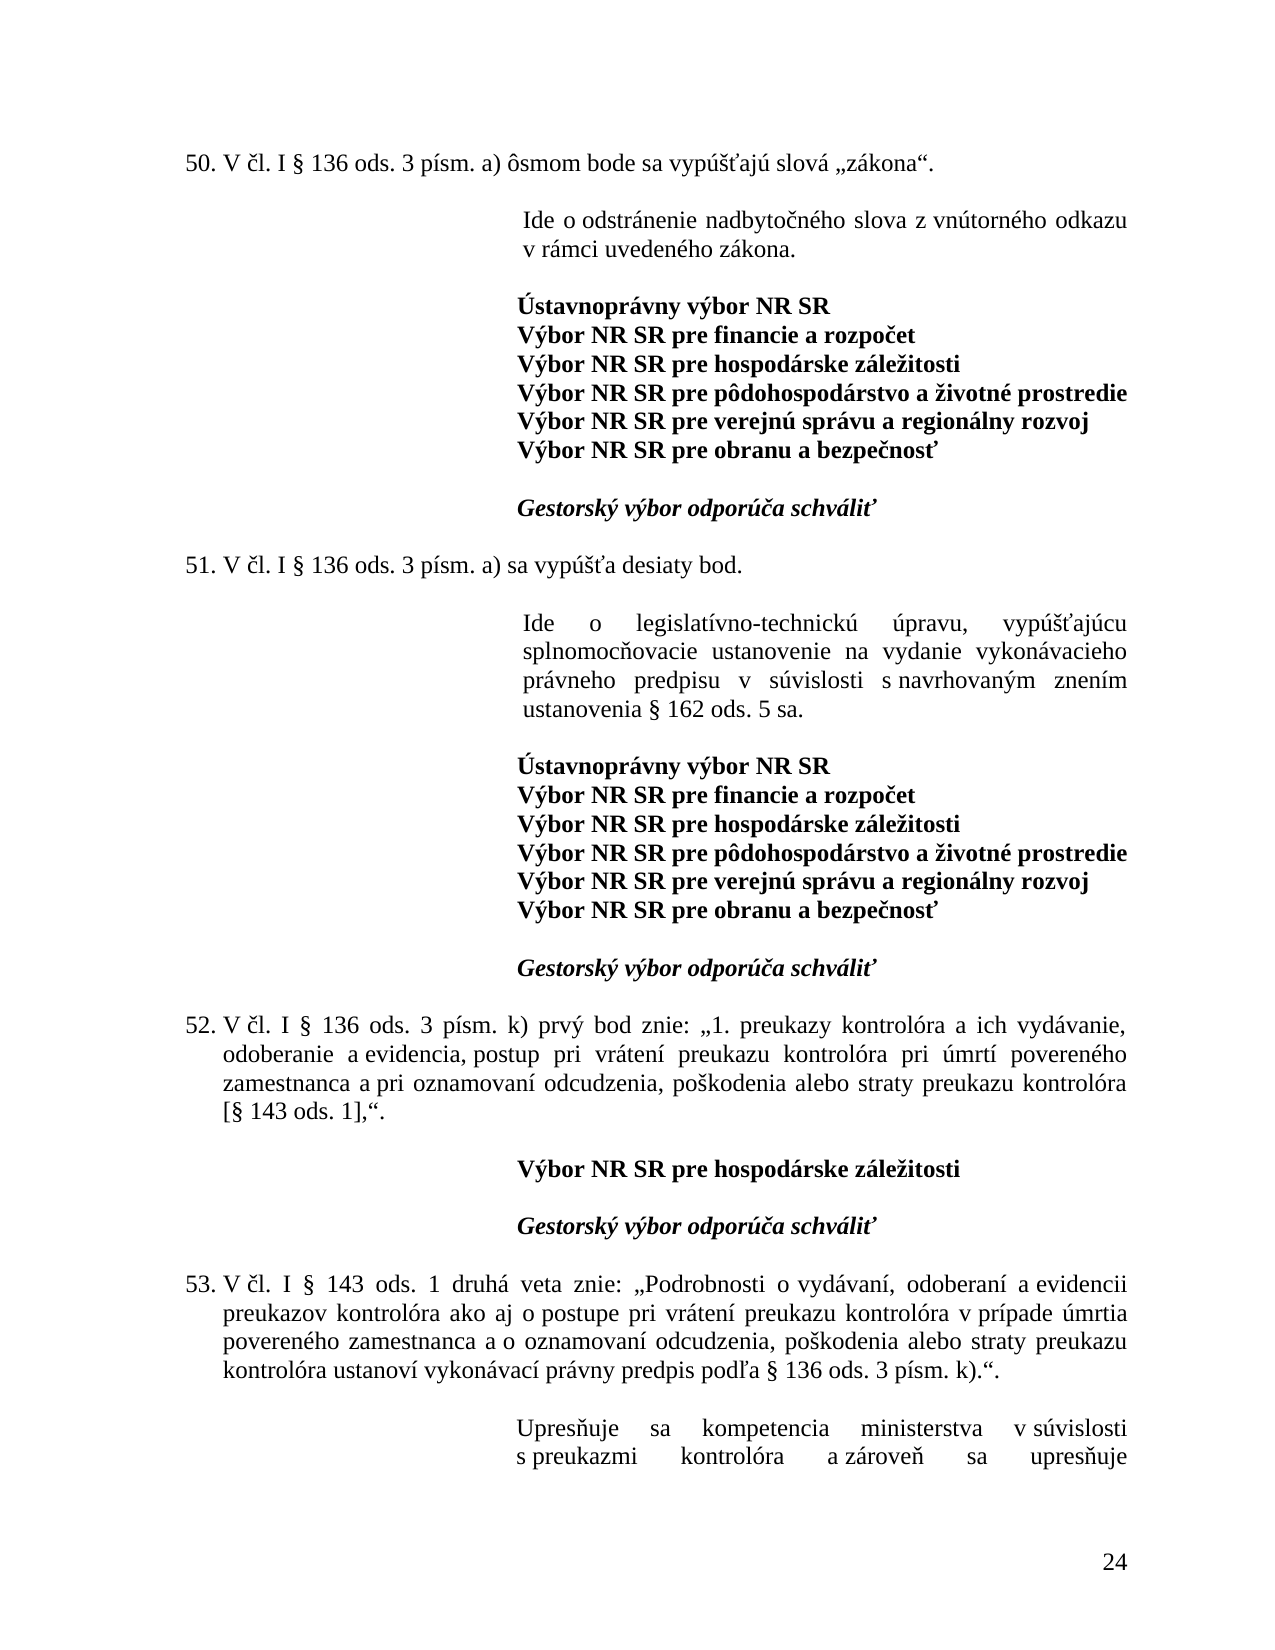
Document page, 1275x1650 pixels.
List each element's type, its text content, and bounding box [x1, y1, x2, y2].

text Výbor NR SR pre pôdohospodárstvo a životné prostredie [517, 378, 1127, 406]
list V čl. I § 136 ods. 3 písm. k) prvý bod znie: „1. preukazy kontrolóra a ich vydávanie, odoberanie a evidencia, postup pri vrátení preukazu kontrolóra pri úmrtí povereného zamestnanca a pri oznamovaní odcudzenia, poškodenia alebo straty preukazu kontrolóra [§ 143 ods. 1],“. [185, 1010, 1127, 1125]
text Výbor NR SR pre obranu a bezpečnosť [517, 895, 1127, 924]
text Výbor NR SR pre financie a rozpočet [517, 780, 1127, 809]
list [516, 1413, 1127, 1470]
text Výbor NR SR pre pôdohospodárstvo a životné prostredie [517, 838, 1127, 866]
text Ide o legislatívno-technickú úpravu, vypúšťajúcu splnomocňovacie ustanovenie na vydanie vykonávacieho právneho predpisu v súvislosti s navrhovaným znením ustanovenia § 162 ods. 5 sa. [523, 608, 1127, 723]
text Výbor NR SR pre hospodárske záležitosti [517, 809, 1127, 838]
text Gestorský výbor odporúča schváliť [517, 953, 1127, 981]
text Gestorský výbor odporúča schváliť [517, 1211, 1127, 1240]
text Gestorský výbor odporúča schváliť [517, 493, 1127, 521]
text Ústavnoprávny výbor NR SR [517, 751, 1127, 780]
text Výbor NR SR pre verejnú správu a regionálny rozvoj [517, 406, 1127, 435]
list V čl. I § 136 ods. 3 písm. a) ôsmom bode sa vypúšťajú slová „zákona“. [185, 148, 1127, 176]
text Výbor NR SR pre hospodárske záležitosti [517, 349, 1127, 378]
text Výbor NR SR pre verejnú správu a regionálny rozvoj [517, 866, 1127, 895]
text Výbor NR SR pre obranu a bezpečnosť [517, 435, 1127, 464]
text Ide o odstránenie nadbytočného slova z vnútorného odkazu v rámci uvedeného zákona. [523, 205, 1127, 263]
list V čl. I § 143 ods. 1 druhá veta znie: „Podrobnosti o vydávaní, odoberaní a evidencii preukazov kontrolóra ako aj o postupe pri vrátení preukazu kontrolóra v prípade úmrtia povereného zamestnanca a o oznamovaní odcudzenia, poškodenia alebo straty preukazu kontrolóra ustanoví vykonávací právny predpis podľa § 136 ods. 3 písm. k).“. [185, 1269, 1127, 1384]
text Výbor NR SR pre hospodárske záležitosti [517, 1154, 1127, 1183]
text Výbor NR SR pre financie a rozpočet [517, 320, 1127, 349]
list V čl. I § 136 ods. 3 písm. a) sa vypúšťa desiaty bod. [185, 550, 1127, 579]
text Ústavnoprávny výbor NR SR [517, 291, 1127, 320]
